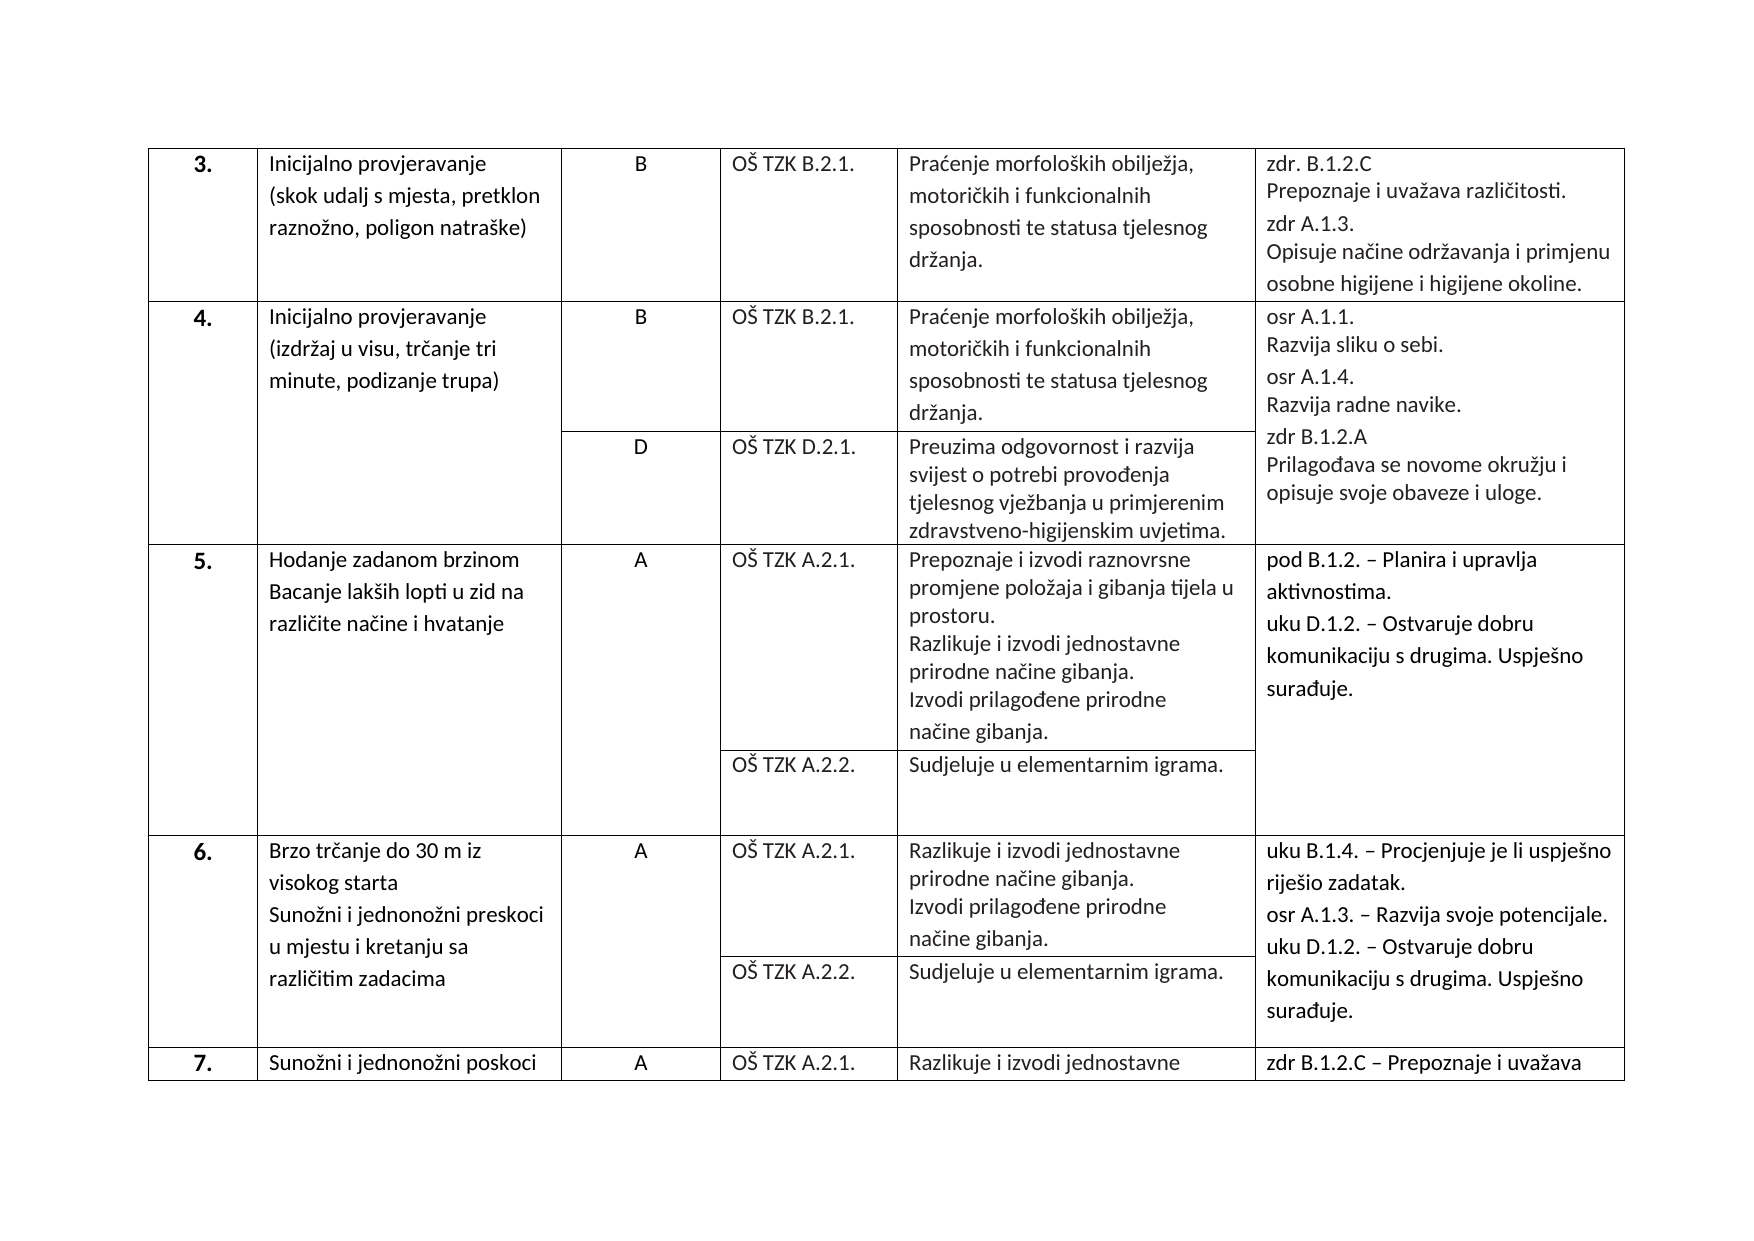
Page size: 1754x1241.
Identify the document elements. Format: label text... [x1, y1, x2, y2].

table_cell D [562, 432, 720, 544]
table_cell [1256, 1048, 1624, 1079]
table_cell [898, 1048, 1255, 1079]
table_cell OŠ TZK A.2.1. [721, 1048, 897, 1079]
table_cell 4. [149, 302, 257, 544]
table_cell Inicijalno provjeravanje (skok udalj s mjesta, pretklon raznožno, poligon natraške) [258, 149, 561, 301]
table_cell 7. [149, 1048, 257, 1079]
table_cell Preuzima odgovornost i razvija svijest o potrebi provođenja tjelesnog vježbanja u primjerenim zdravstveno-higijenskim uvjetima. [898, 432, 1255, 544]
table_cell Sudjeluje u elementarnim igrama. [898, 751, 1255, 835]
table_cell A [562, 1048, 720, 1079]
table_cell Sudjeluje u elementarnim igrama. [898, 957, 1255, 1047]
table_cell OŠ TZK B.2.1. [721, 149, 897, 301]
table_cell OŠ TZK B.2.1. [721, 302, 897, 431]
table_cell 3. [149, 149, 257, 301]
table_cell OŠ TZK A.2.2. [721, 957, 897, 1047]
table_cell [258, 1048, 561, 1079]
table_cell zdr. B.1.2.C Prepoznaje i uvažava različitosti. zdr A.1.3. Opisuje načine održavanja i primjenu osobne higijene i higijene okoline. [1256, 149, 1624, 301]
table_cell OŠ TZK A.2.2. [721, 751, 897, 835]
table_cell B [562, 302, 720, 431]
table_cell Razlikuje i izvodi jednostavne prirodne načine gibanja. Izvodi prilagođene prirodne načine gibanja. [898, 836, 1255, 956]
table_cell B [562, 149, 720, 301]
table_cell OŠ TZK D.2.1. [721, 432, 897, 544]
table_cell uku B.1.4. – Procjenjuje je li uspješno riješio zadatak. osr A.1.3. – Razvija svoje potencijale. uku D.1.2. – Ostvaruje dobru komunikaciju s drugima. Uspješno surađuje. [1256, 836, 1624, 1047]
table_cell pod B.1.2. – Planira i upravlja aktivnostima. uku D.1.2. – Ostvaruje dobru komunikaciju s drugima. Uspješno surađuje. [1256, 545, 1624, 835]
table_cell A [562, 545, 720, 835]
table_cell Praćenje morfoloških obilježja, motoričkih i funkcionalnih sposobnosti te statusa tjelesnog držanja. [898, 302, 1255, 431]
table_cell Inicijalno provjeravanje (izdržaj u visu, trčanje tri minute, podizanje trupa) [258, 302, 561, 544]
table_cell Hodanje zadanom brzinom Bacanje lakših lopti u zid na različite načine i hvatanje [258, 545, 561, 835]
table_cell Brzo trčanje do iz visokog starta Sunožni i jednonožni preskoci u mjestu i kretanju sa različitim zadacima [258, 836, 561, 1047]
table_cell 6. [149, 836, 257, 1047]
table_cell 5. [149, 545, 257, 835]
table_cell OŠ TZK A.2.1. [721, 836, 897, 956]
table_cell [898, 149, 1255, 301]
table_cell A [562, 836, 720, 1047]
table_cell Prepoznaje i izvodi raznovrsne promjene položaja i gibanja tijela u prostoru. Razlikuje i izvodi jednostavne prirodne načine gibanja. Izvodi prilagođene prirodne načine gibanja. [898, 545, 1255, 749]
table_cell osr A.1.1. Razvija sliku o sebi. osr A.1.4. Razvija radne navike. zdr B.1.2.A Prilagođava se novome okružju i opisuje svoje obaveze i uloge. [1256, 302, 1624, 544]
table_cell OŠ TZK A.2.1. [721, 545, 897, 749]
